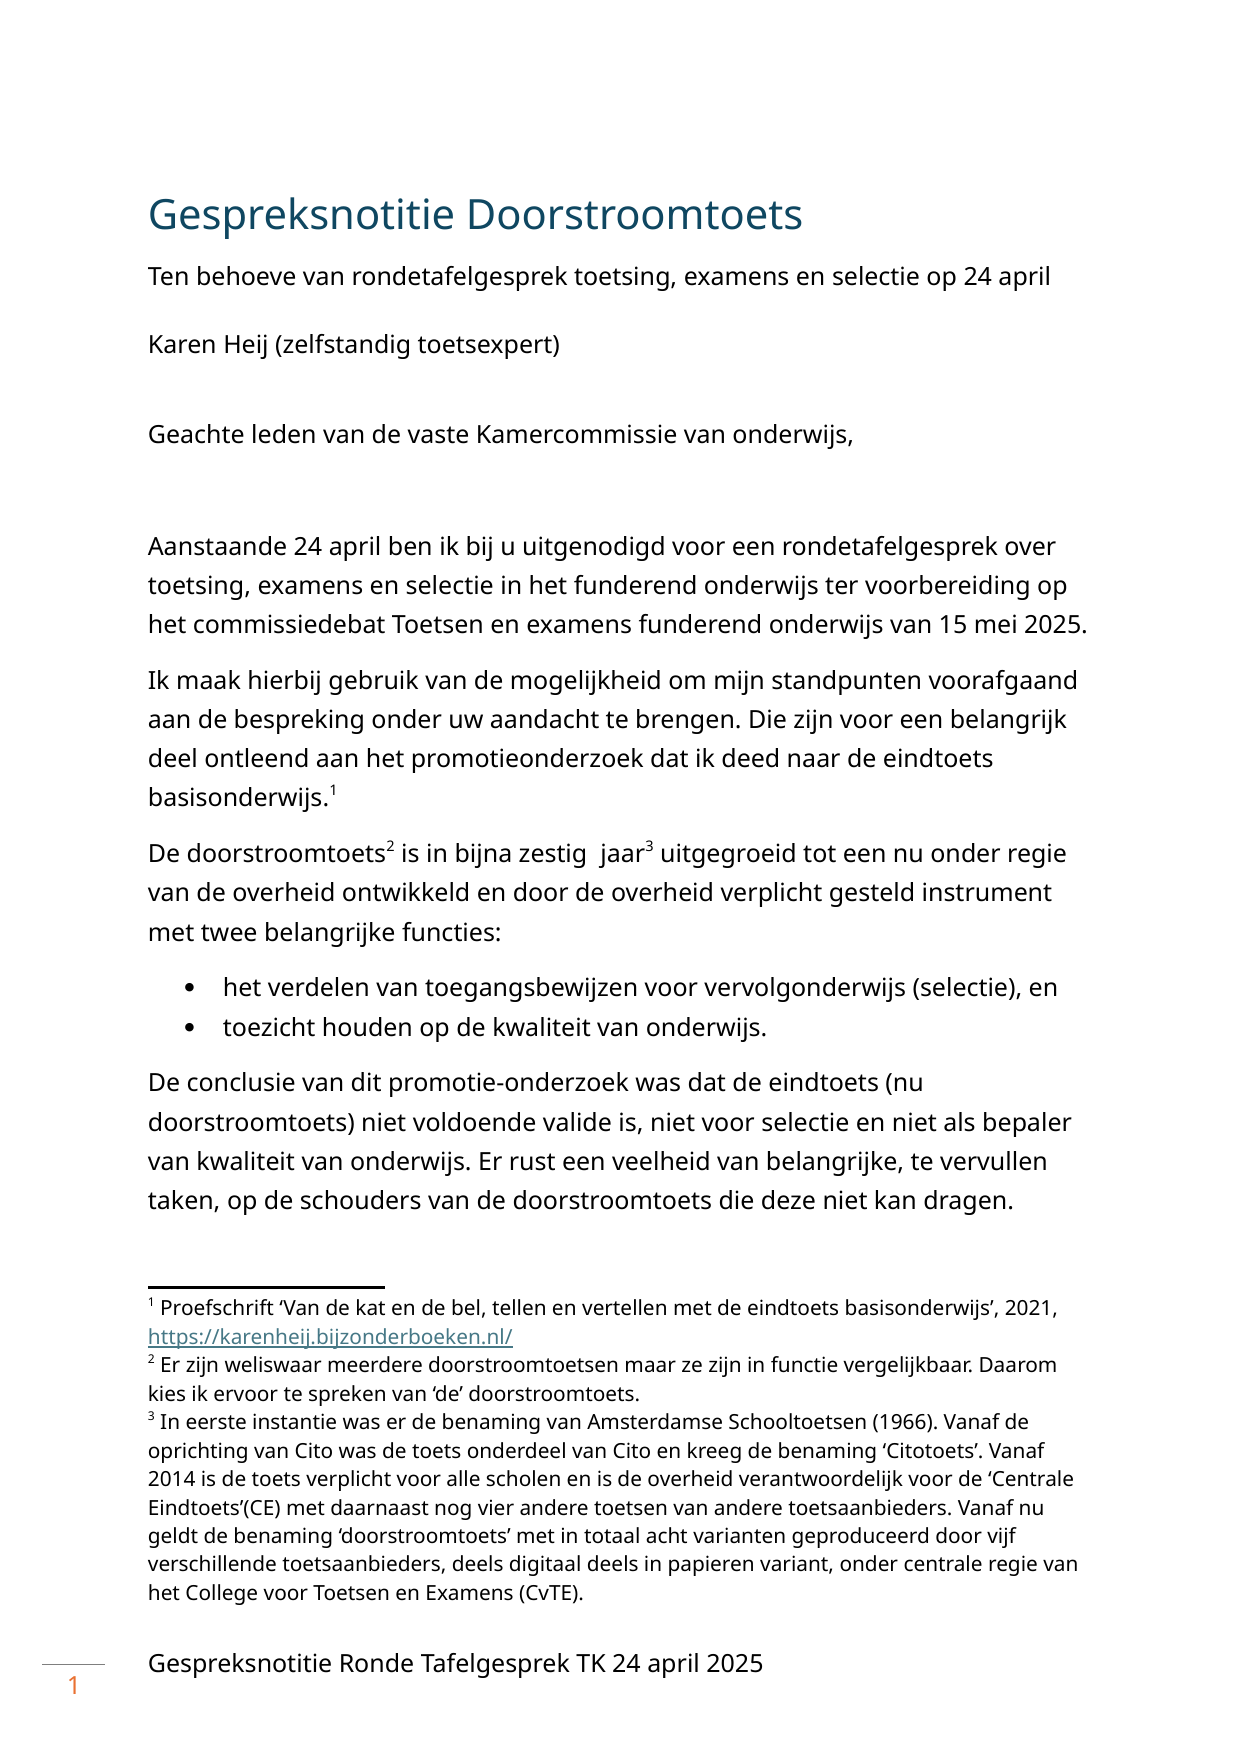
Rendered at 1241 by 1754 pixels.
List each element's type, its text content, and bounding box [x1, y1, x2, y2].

subtitle Gespreksnotitie Doorstroomtoets [148, 185, 1093, 242]
text Geachte leden van de vaste Kamercommissie van onderwijs, [148, 417, 1093, 451]
text Karen Heij (zelfstandig toetsexpert) [148, 327, 1093, 361]
text De conclusie van dit promotie-onderzoek was dat de eindtoets (nu doorstroomtoets) niet voldoende valide is, niet voor selectie en niet als bepaler van kwaliteit van onderwijs. Er rust een veelheid van belangrijke, te vervullen taken, op de schouders van de doorstroomtoets die deze niet kan dragen. [148, 1065, 1093, 1217]
list toezicht houden op de kwaliteit van onderwijs. [185, 1009, 1093, 1043]
list het verdelen van toegangsbewijzen voor vervolgonderwijs (selectie), en [185, 970, 1093, 1004]
text Ik maak hierbij gebruik van de mogelijkheid om mijn standpunten voorafgaand aan de bespreking onder uw aandacht te brengen. Die zijn voor een belangrijk deel ontleend aan het promotieonderzoek dat ik deed naar de eindtoets basisonderwijs. [148, 662, 1093, 814]
text Aanstaande 24 april ben ik bij u uitgenodigd voor een rondetafelgesprek over toetsing, examens en selectie in het funderend onderwijs ter voorbereiding op het commissiedebat Toetsen en examens funderend onderwijs van 15 mei 2025. [148, 528, 1093, 641]
text Ten behoeve van rondetafelgesprek toetsing, examens en selectie op 24 april [148, 259, 1093, 293]
text De doorstroomtoets is in bijna zestig jaar uitgegroeid tot een nu onder regie van de overheid ontwikkeld en door de overheid verplicht gesteld instrument met twee belangrijke functies: [148, 836, 1093, 948]
